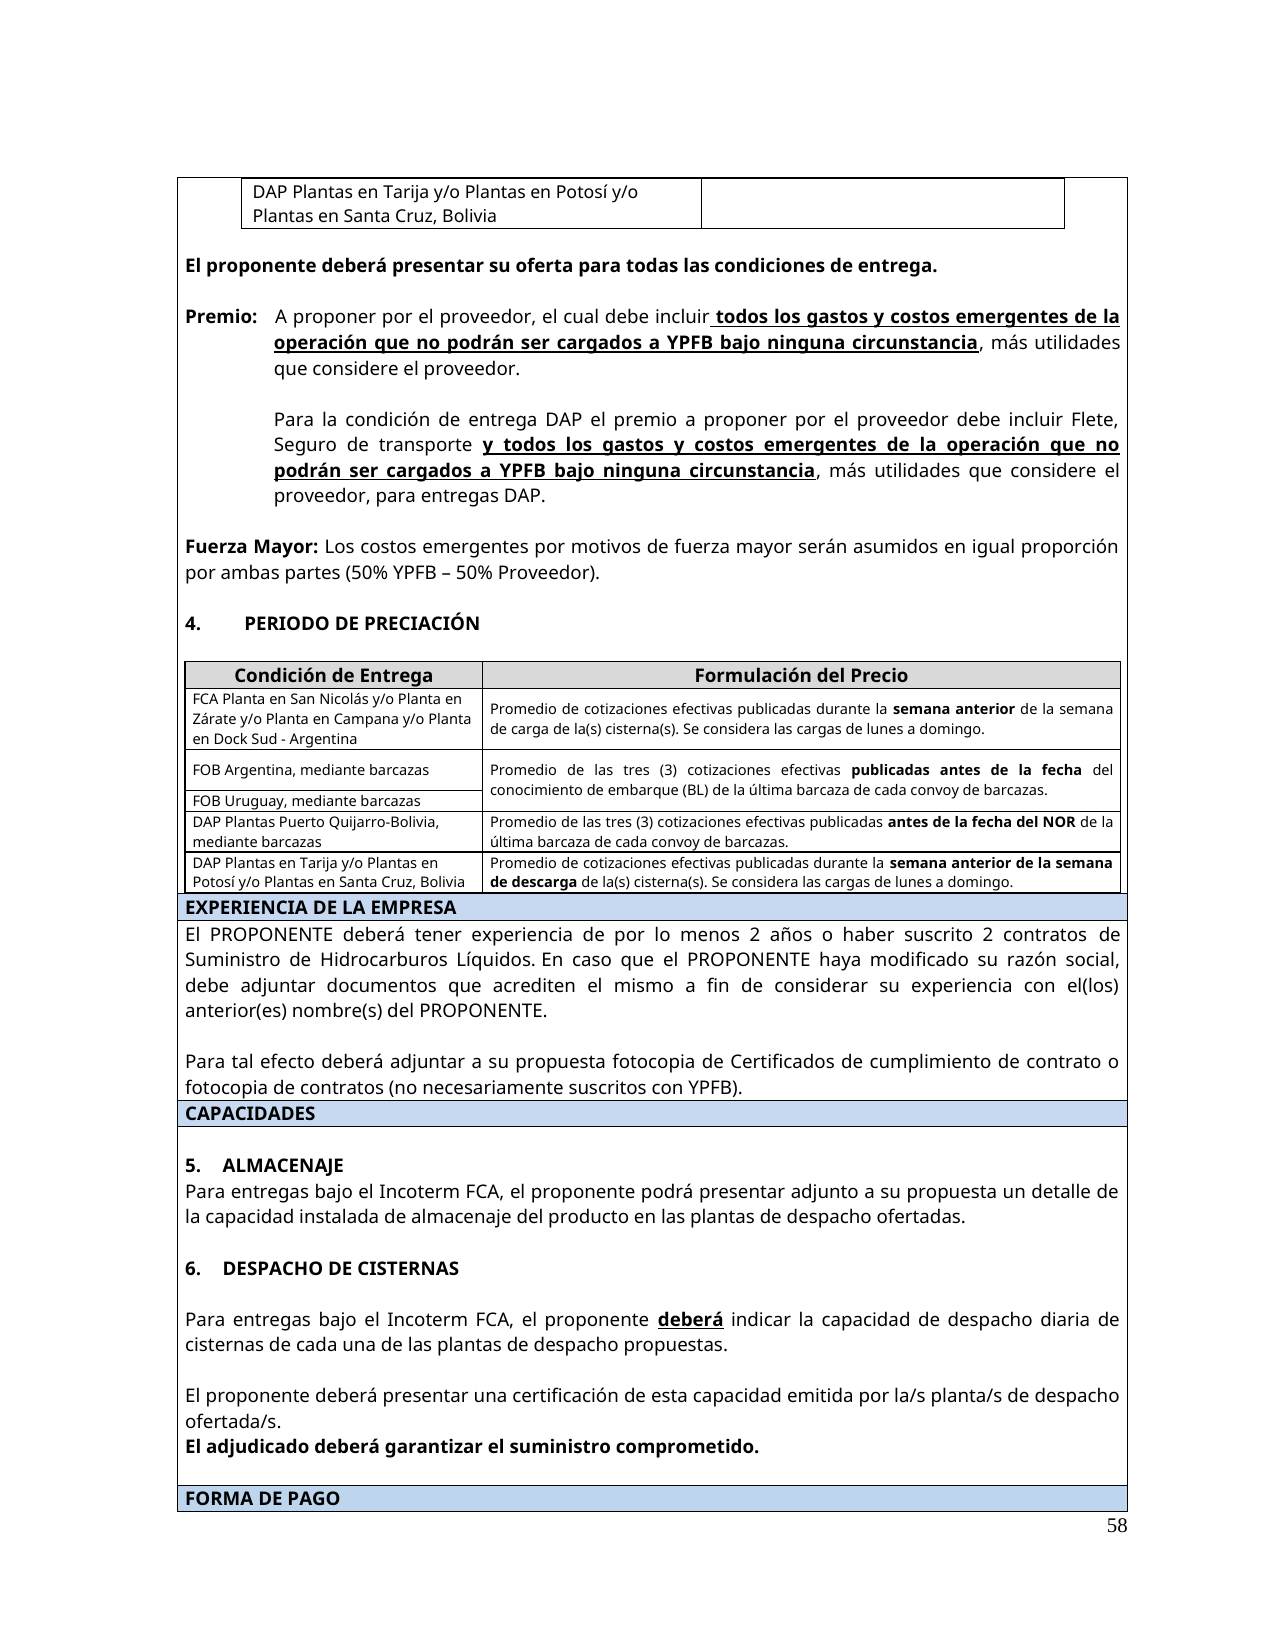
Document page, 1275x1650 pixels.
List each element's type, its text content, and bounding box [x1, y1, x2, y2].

table_cell FORMA DE PAGO [178, 1486, 1127, 1511]
table_cell Almacenaje Para entregas bajo el Incoterm FCA, el proponente podrá presentar adjunto a su propuesta un detalle de la capacidad instalada de almacenaje del producto en las plantas de despacho ofertadas. Despacho de Cisternas Para entregas bajo el Incoterm FCA, el proponente deberá indicar la capacidad de despacho diaria de cisternas de cada una de las plantas de despacho propuestas. El proponente deberá presentar una certificación de esta capacidad emitida por la/s planta/s de despacho ofertada/s. El adjudicado deberá garantizar el suministro comprometido. [178, 1127, 1127, 1484]
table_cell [178, 178, 1127, 893]
table_cell EXPERIENCIA DE LA EMPRESA [178, 894, 1127, 920]
table_cell El PROPONENTE deberá tener experiencia de por lo menos 2 años o haber suscrito 2 contratos de Suministro de Hidrocarburos Líquidos. En caso que el PROPONENTE haya modificado su razón social, debe adjuntar documentos que acrediten el mismo a fin de considerar su experiencia con el(los) anterior(es) nombre(s) del PROPONENTE. Para tal efecto deberá adjuntar a su propuesta fotocopia de Certificados de cumplimiento de contrato o fotocopia de contratos (no necesariamente suscritos con YPFB). [178, 921, 1127, 1099]
table_cell CAPACIDADES [178, 1101, 1127, 1126]
